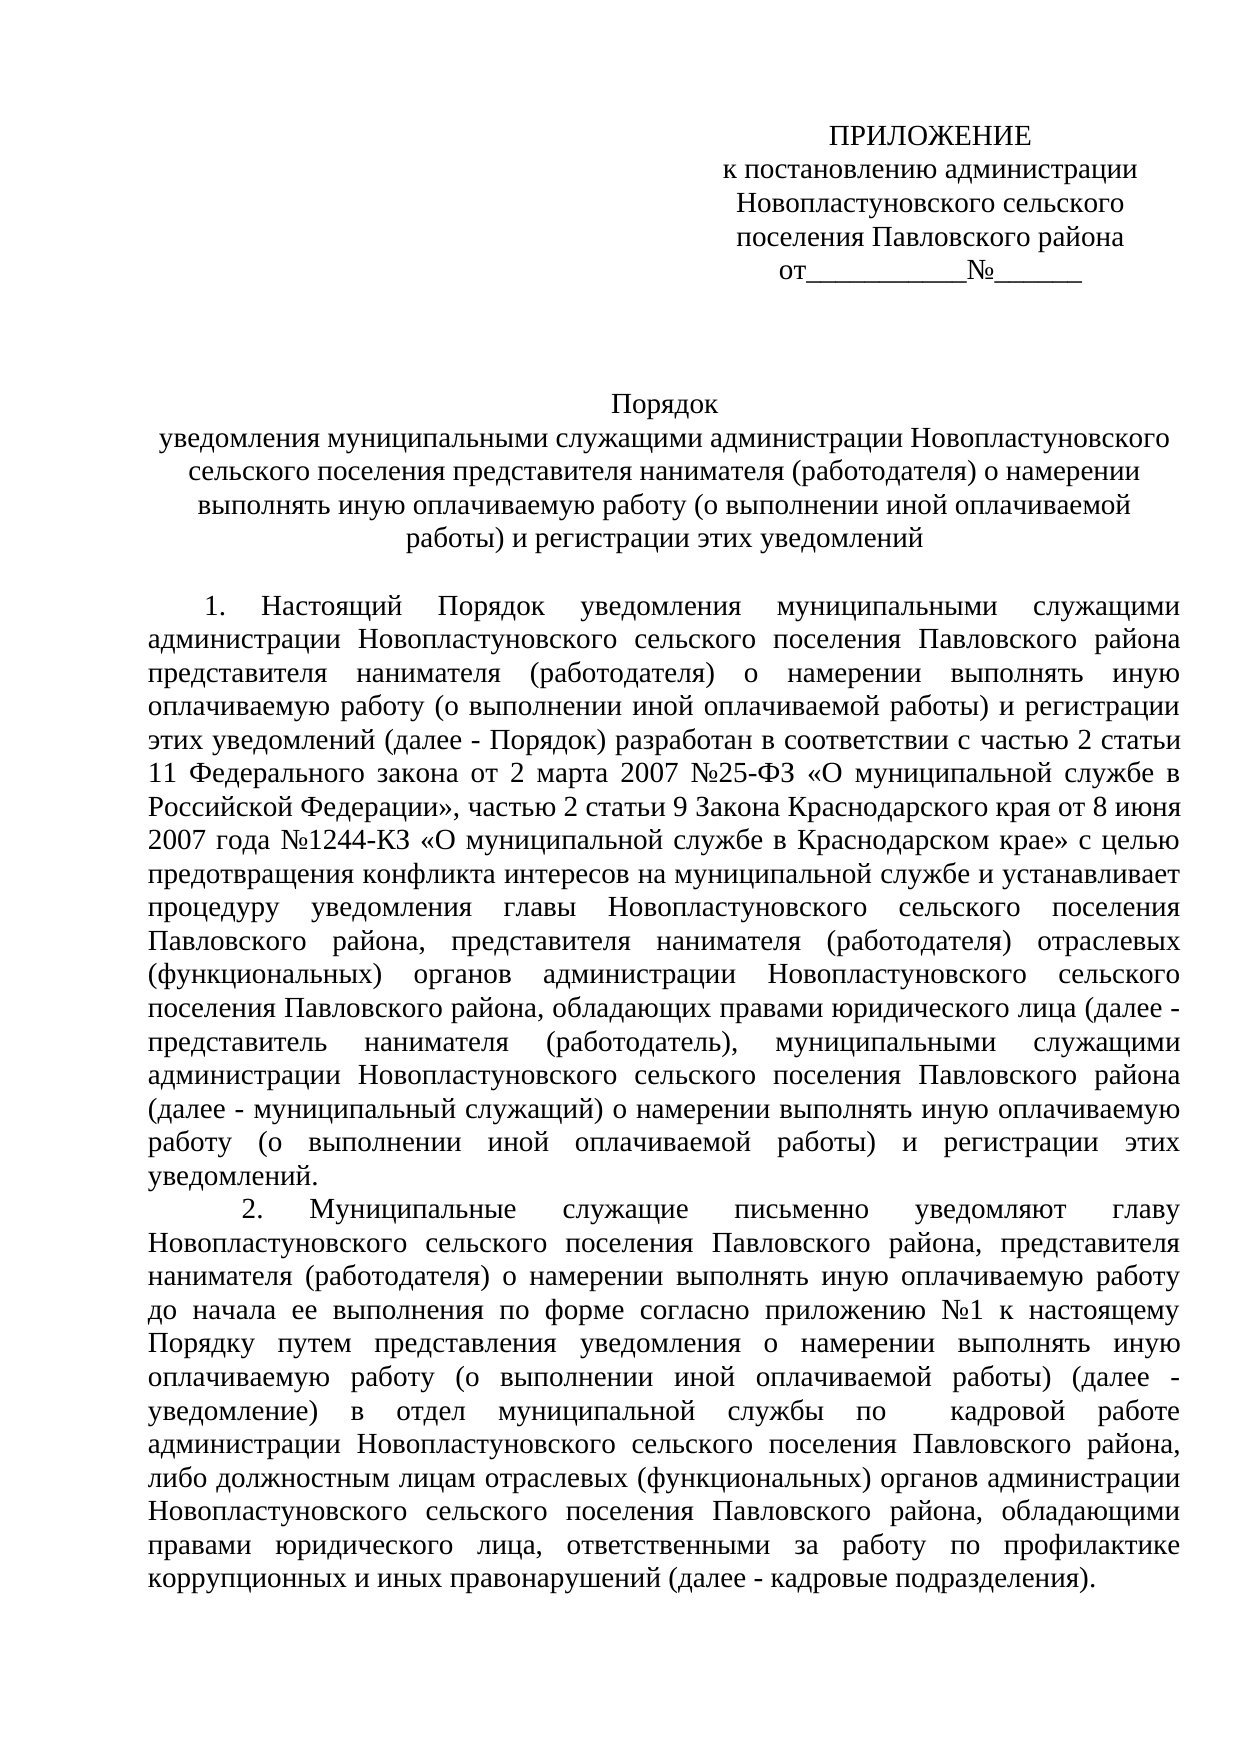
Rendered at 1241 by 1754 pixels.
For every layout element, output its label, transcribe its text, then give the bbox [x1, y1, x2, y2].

text Порядок [148, 386, 1181, 420]
text 1. Настоящий Порядок уведомления муниципальными служащими администрации Новопластуновского сельского поселения Павловского района представителя нанимателя (работодателя) о намерении выполнять иную оплачиваемую работу (о выполнении иной оплачиваемой работы) и регистрации этих уведомлений (далее - Порядок) разработан в соответствии с частью 2 статьи 11 Федерального закона от 2 марта 2007 №25-ФЗ «О муниципальной службе в Российской Федерации», частью 2 статьи 9 Закона Краснодарского края от 8 июня 2007 года №1244-КЗ «О муниципальной службе в Краснодарском крае» с целью предотвращения конфликта интересов на муниципальной службе и устанавливает процедуру уведомления главы Новопластуновского сельского поселения Павловского района, представителя нанимателя (работодателя) отраслевых (функциональных) органов администрации Новопластуновского сельского поселения Павловского района, обладающих правами юридического лица (далее - представитель нанимателя (работодатель), муниципальными служащими администрации Новопластуновского сельского поселения Павловского района (далее - муниципальный служащий) о намерении выполнять иную оплачиваемую работу (о выполнении иной оплачиваемой работы) и регистрации этих уведомлений. [148, 588, 1181, 1191]
text к постановлению администрации Новопластуновского сельского поселения Павловского района [679, 152, 1181, 252]
text от___________№______ [679, 252, 1181, 286]
text ПРИЛОЖЕНИЕ [679, 118, 1181, 152]
text уведомления муниципальными служащими администрации Новопластуновского сельского поселения представителя нанимателя (работодателя) о намерении выполнять иную оплачиваемую работу (о выполнении иной оплачиваемой работы) и регистрации этих уведомлений [148, 420, 1181, 554]
text 2. Муниципальные служащие письменно уведомляют главу Новопластуновского сельского поселения Павловского района, представителя нанимателя (работодателя) о намерении выполнять иную оплачиваемую работу до начала ее выполнения по форме согласно приложению №1 к настоящему Порядку путем представления уведомления о намерении выполнять иную оплачиваемую работу (о выполнении иной оплачиваемой работы) (далее - уведомление) в отдел муниципальной службы по кадровой работе администрации Новопластуновского сельского поселения Павловского района, либо должностным лицам отраслевых (функциональных) органов администрации Новопластуновского сельского поселения Павловского района, обладающими правами юридического лица, ответственными за работу по профилактике коррупционных и иных правонарушений (далее - кадровые подразделения). [148, 1191, 1181, 1594]
